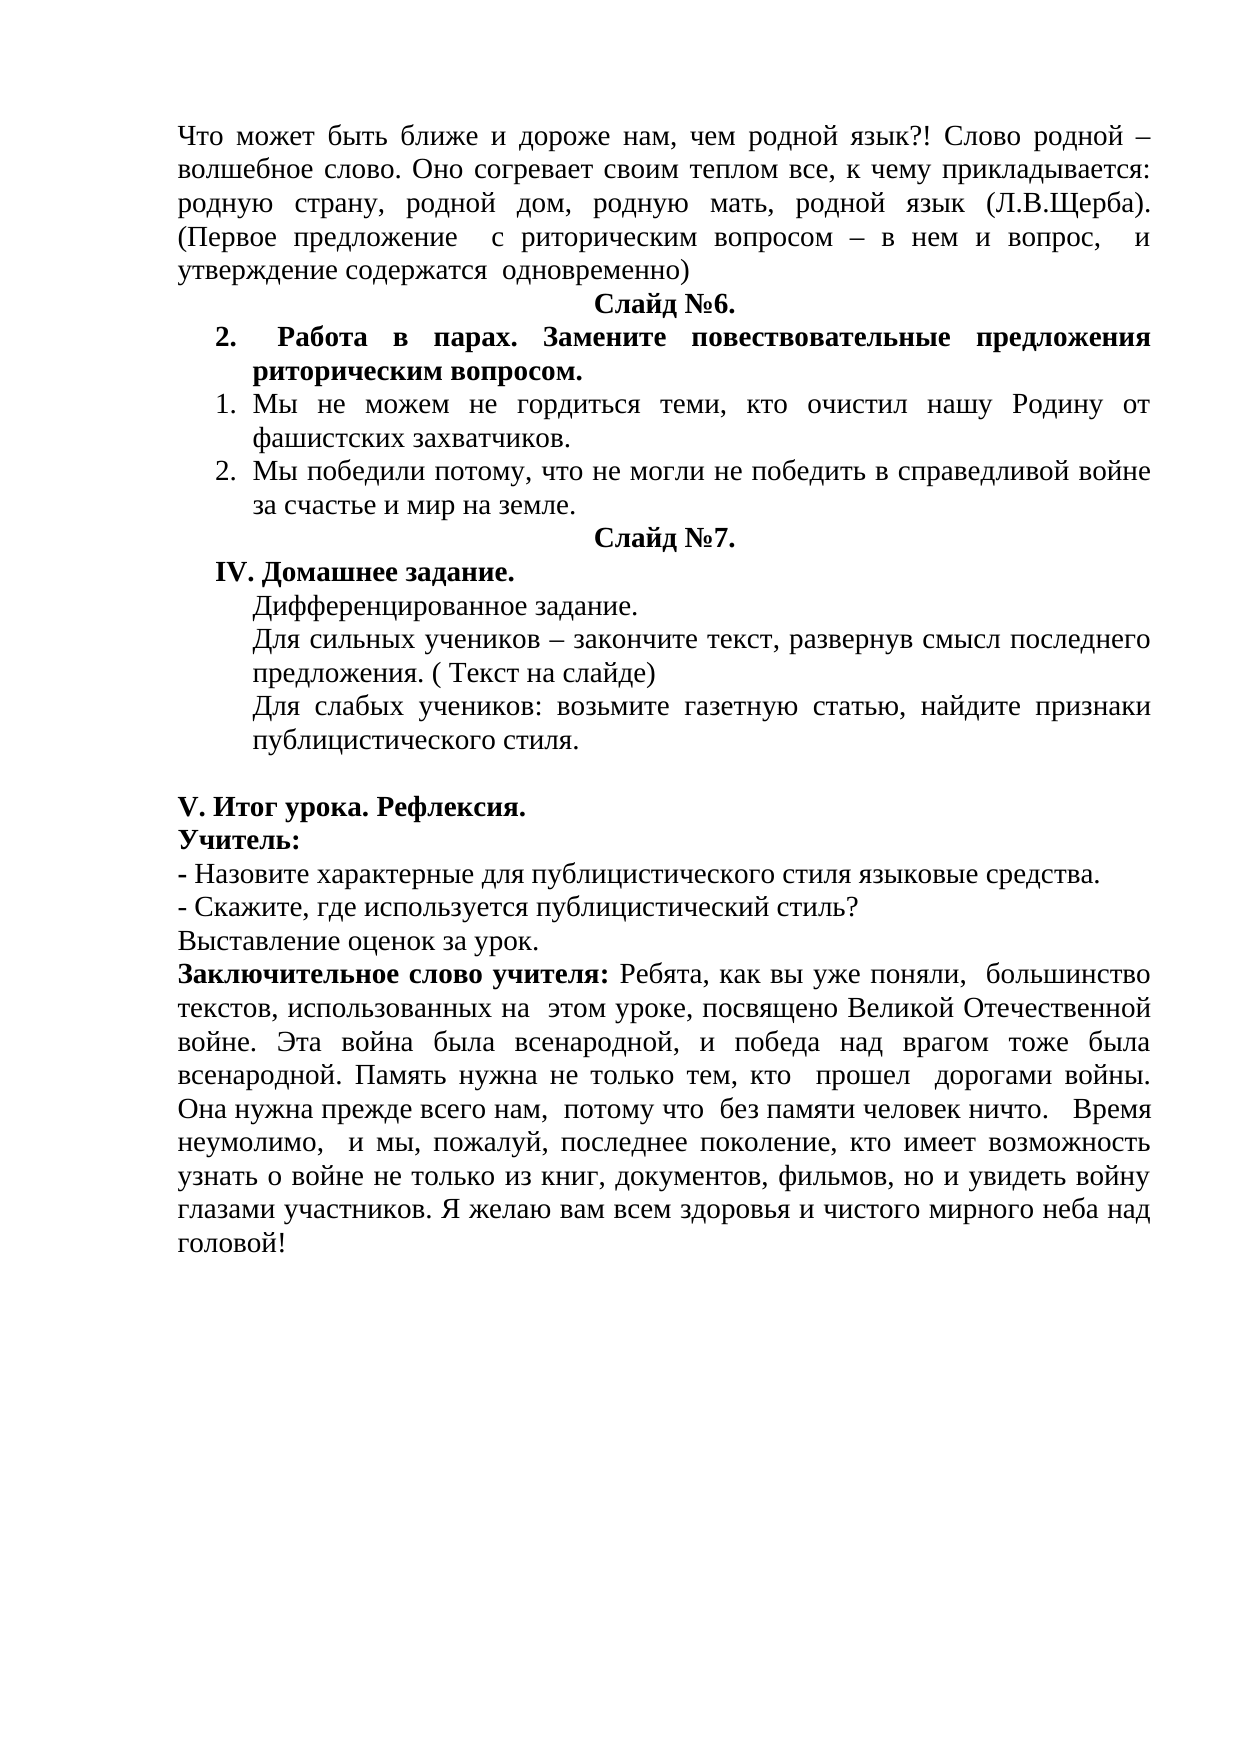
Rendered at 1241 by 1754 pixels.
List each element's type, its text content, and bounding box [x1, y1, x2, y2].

list Мы не можем не гордиться теми, кто очистил нашу Родину от фашистских захватчиков. [215, 386, 1152, 453]
text Дифференцированное задание. [252, 588, 1152, 621]
text Для слабых учеников: возьмите газетную статью, найдите признаки публицистического стиля. [252, 688, 1152, 755]
text Слайд №7. [177, 521, 1152, 554]
text Выставление оценок за урок. [177, 923, 1152, 957]
text Слайд №6. [177, 286, 1152, 319]
text Для сильных учеников – закончите текст, развернув смысл последнего предложения. ( Текст на слайде) [252, 621, 1152, 688]
text Учитель: [177, 822, 1152, 856]
list Работа в парах. Замените повествовательные предложения риторическим вопросом. [215, 319, 1152, 386]
list Мы победили потому, что не могли не победить в справедливой войне за счастье и мир на земле. [215, 453, 1152, 521]
text IV. Домашнее задание. [215, 554, 1152, 588]
text - Назовите характерные для публицистического стиля языковые средства. [177, 856, 1152, 889]
text Что может быть ближе и дороже нам, чем родной язык?! Слово родной – волшебное слово. Оно согревает своим теплом все, к чему прикладывается: родную страну, родной дом, родную мать, родной язык (Л.В.Щерба). (Первое предложение с риторическим вопросом – в нем и вопрос, и утверждение содержатся одновременно) [177, 118, 1152, 286]
text V. Итог урока. Рефлексия. [177, 789, 1152, 822]
text Заключительное слово учителя: Ребята, как вы уже поняли, большинство текстов, использованных на этом уроке, посвящено Великой Отечественной войне. Эта война была всенародной, и победа над врагом тоже была всенародной. Память нужна не только тем, кто прошел дорогами войны. Она нужна прежде всего нам, потому что без памяти человек ничто. Время неумолимо, и мы, пожалуй, последнее поколение, кто имеет возможность узнать о войне не только из книг, документов, фильмов, но и увидеть войну глазами участников. Я желаю вам всем здоровья и чистого мирного неба над головой! [177, 957, 1152, 1258]
text - Скажите, где используется публицистический стиль? [177, 889, 1152, 923]
